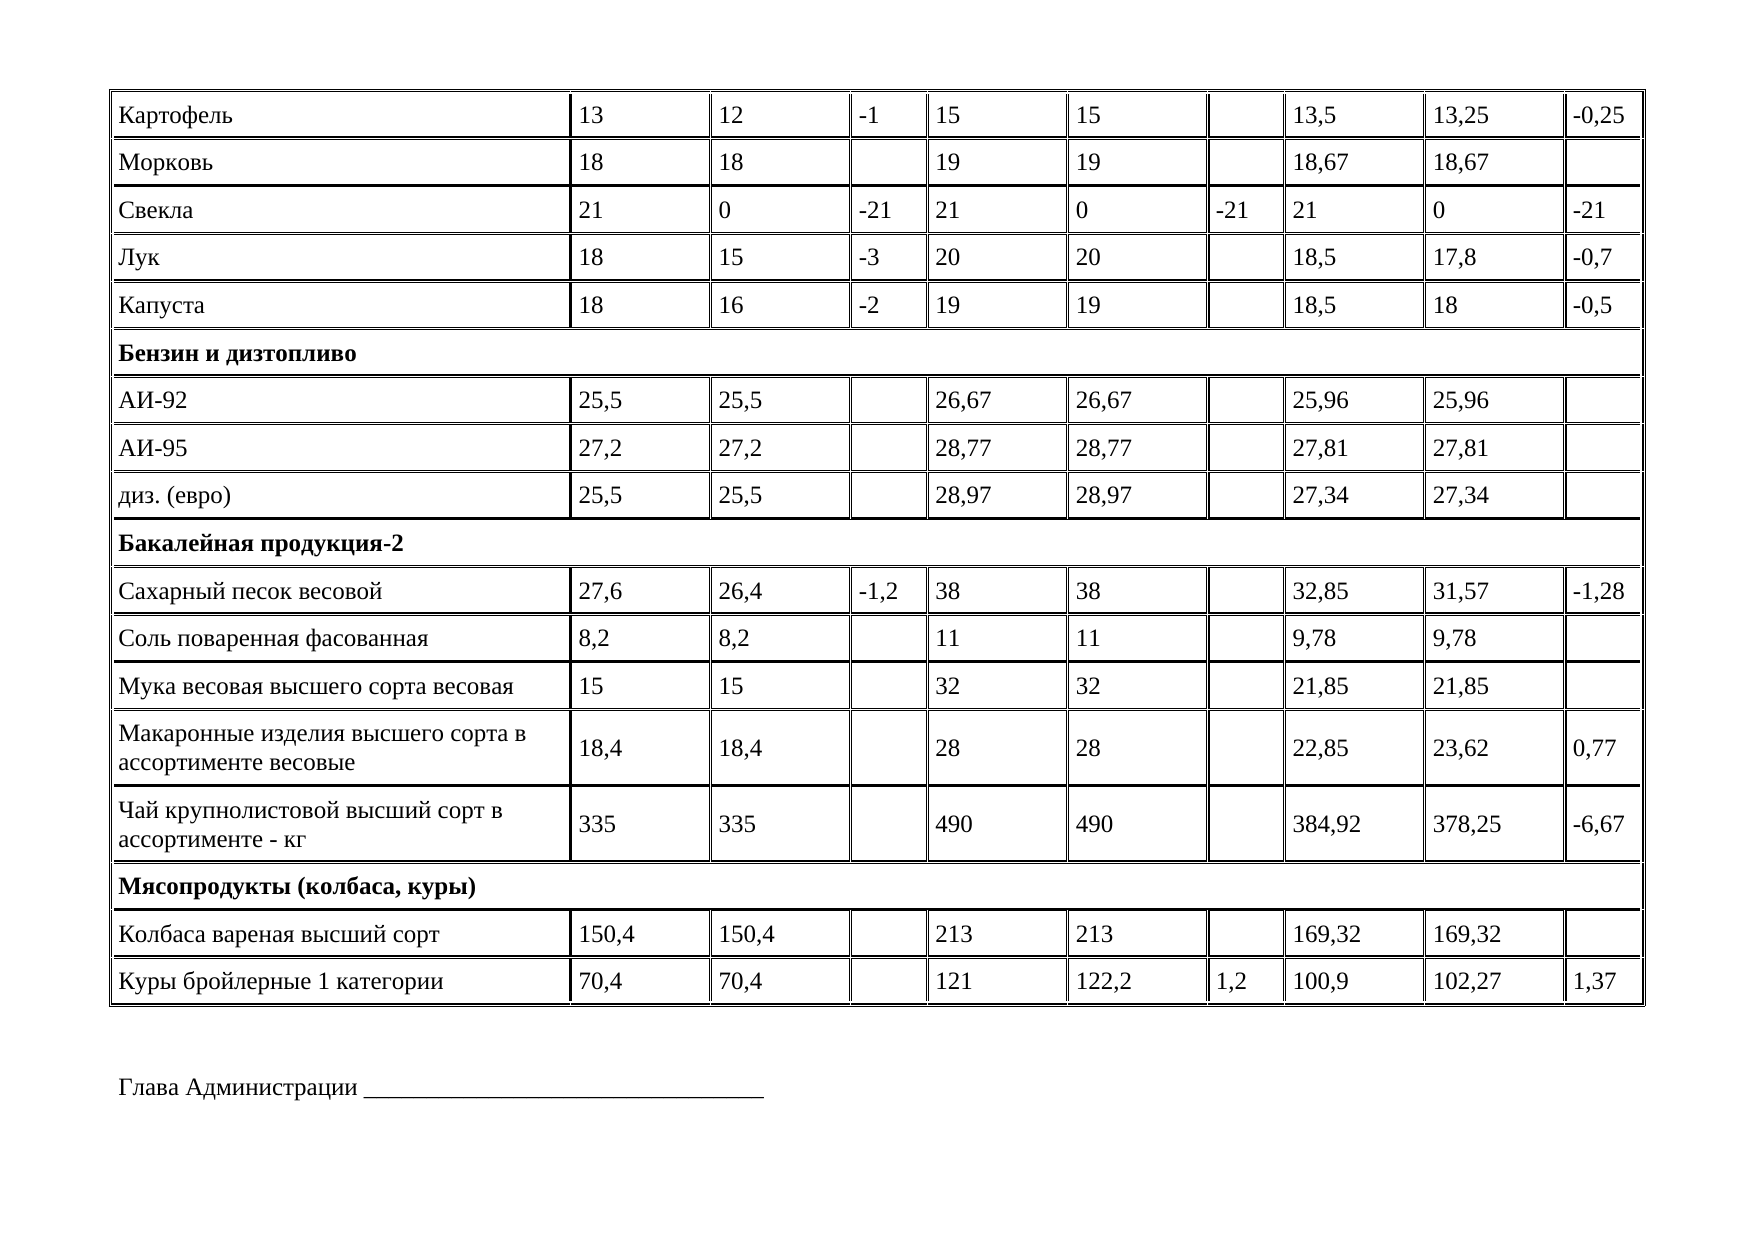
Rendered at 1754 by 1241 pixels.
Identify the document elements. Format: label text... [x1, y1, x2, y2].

table_cell 27,81 [1286, 425, 1423, 469]
table_cell 15 [712, 235, 849, 279]
table_cell [1210, 711, 1283, 784]
table_cell [852, 787, 926, 860]
table_cell 21,85 [1286, 663, 1423, 707]
table_cell 18,4 [572, 711, 709, 784]
table_cell [852, 711, 926, 784]
table_cell 26,67 [929, 378, 1066, 422]
table_cell 27,6 [572, 568, 709, 612]
table_cell 18,67 [1426, 140, 1563, 184]
table_cell Куры бройлерные 1 категории [112, 955, 570, 1003]
table_cell -21 [1567, 184, 1642, 231]
table_cell 335 [712, 787, 849, 860]
table_cell -6,67 [1567, 784, 1642, 860]
table_cell 11 [929, 616, 1066, 660]
table_cell [852, 378, 926, 422]
table_cell [852, 911, 926, 955]
table_cell 18 [572, 140, 709, 184]
table_cell 38 [929, 568, 1066, 612]
table_cell 8,2 [572, 616, 709, 660]
table_cell [1567, 612, 1643, 660]
table_cell 11 [1069, 616, 1206, 660]
table_cell 121 [928, 959, 1068, 1003]
table_cell 28 [1069, 711, 1206, 784]
table_cell 18,67 [1286, 140, 1423, 184]
table_cell Чай крупнолистовой высший сорт в ассортименте - кг [112, 784, 569, 860]
table_cell 102,27 [1425, 955, 1565, 1003]
table_cell 0,77 [1567, 708, 1643, 784]
table_cell -1 [851, 92, 927, 136]
table_cell 25,96 [1286, 378, 1423, 422]
table_cell 28,97 [929, 473, 1066, 517]
table_cell 100,9 [1285, 959, 1425, 1003]
table_cell 20 [929, 235, 1066, 279]
table_cell Бакалейная продукция-2 [112, 517, 1642, 565]
table_cell 25,5 [712, 378, 849, 422]
table_cell 19 [1069, 283, 1206, 327]
table_cell 27,2 [712, 425, 849, 469]
table_cell [1210, 473, 1283, 517]
table_cell -2 [852, 283, 926, 327]
table_cell -21 [852, 187, 926, 231]
table_cell 28 [929, 711, 1066, 784]
table_cell [1210, 378, 1283, 422]
table_cell 25,96 [1426, 378, 1563, 422]
table_cell 21 [929, 187, 1066, 231]
table_cell 18 [712, 140, 849, 184]
table_cell Соль поваренная фасованная [112, 612, 569, 660]
table_cell Бензин и дизтопливо [110, 327, 1644, 374]
table_cell 0 [1426, 187, 1563, 231]
table_cell 28,97 [1069, 473, 1206, 517]
table_cell Сахарный песок весовой [110, 565, 570, 612]
table_cell 18,5 [1286, 235, 1423, 279]
table_cell 26,4 [712, 568, 849, 612]
table_cell 150,4 [572, 911, 709, 955]
table_cell 15 [572, 663, 709, 707]
table_cell [1567, 374, 1643, 422]
table_cell -3 [852, 235, 926, 279]
table_cell [851, 959, 927, 1003]
table_cell [1567, 470, 1643, 517]
table_cell 1,2 [1208, 959, 1284, 1003]
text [118, 1007, 1636, 1167]
table_cell 19 [929, 283, 1066, 327]
table_cell -1,28 [1565, 565, 1644, 612]
table_cell Морковь [112, 136, 569, 184]
table_cell Лук [112, 231, 569, 279]
table_cell -0,5 [1567, 279, 1643, 327]
table_cell 0 [1069, 187, 1206, 231]
table_cell 25,5 [572, 473, 709, 517]
table_cell [1210, 911, 1283, 955]
table_cell [1567, 136, 1643, 184]
table_cell Картофель [112, 92, 570, 136]
table_cell 18,5 [1286, 283, 1423, 327]
table_cell 490 [929, 787, 1066, 860]
table_cell 19 [929, 140, 1066, 184]
table_cell 384,92 [1286, 787, 1423, 860]
table_cell 15 [1068, 90, 1208, 136]
table_cell -1,2 [852, 568, 926, 612]
table_cell [852, 425, 926, 469]
table_cell [852, 140, 926, 184]
table_cell [1210, 140, 1283, 184]
table_cell 38 [1069, 568, 1206, 612]
table_cell АИ-95 [110, 422, 570, 469]
table_cell 21 [1286, 187, 1423, 231]
table_cell [1208, 92, 1284, 136]
table_cell [1210, 616, 1283, 660]
table_cell 23,62 [1426, 711, 1563, 784]
table_cell 9,78 [1426, 616, 1563, 660]
table_cell 25,5 [572, 378, 709, 422]
table_cell 17,8 [1426, 235, 1563, 279]
table_cell АИ-92 [112, 374, 569, 422]
table_cell 70,4 [711, 959, 851, 1003]
table_cell 1,37 [1565, 955, 1643, 1003]
table_cell Капуста [112, 279, 569, 327]
table_cell 27,34 [1426, 473, 1563, 517]
table_cell 32 [929, 663, 1066, 707]
table_cell 169,32 [1286, 911, 1423, 955]
table_cell [852, 663, 926, 707]
table_cell 490 [1069, 787, 1206, 860]
table_cell 27,81 [1426, 425, 1563, 469]
table_cell 150,4 [712, 911, 849, 955]
table_cell Свекла [112, 184, 569, 231]
table_cell 13,5 [1285, 92, 1425, 136]
table_cell [1567, 908, 1644, 955]
table_cell 32 [1069, 663, 1206, 707]
table_cell [1567, 660, 1642, 707]
table_cell [1210, 568, 1283, 612]
table_cell Макаронные изделия высшего сорта в ассортименте весовые [112, 708, 569, 784]
table_cell 378,25 [1426, 787, 1563, 860]
table_cell [1210, 235, 1283, 279]
table_cell -0,7 [1567, 231, 1643, 279]
table_cell -0,25 [1565, 92, 1642, 136]
table_cell 8,2 [712, 616, 849, 660]
table_cell 26,67 [1069, 378, 1206, 422]
table_cell 27,2 [572, 425, 709, 469]
table_cell 32,85 [1286, 568, 1423, 612]
table_cell 18 [572, 283, 709, 327]
table_cell [852, 473, 926, 517]
table_cell 31,57 [1426, 568, 1563, 612]
table_cell 21,85 [1426, 663, 1563, 707]
table_cell [1210, 425, 1283, 469]
table_cell [1210, 787, 1283, 860]
table_cell 20 [1069, 235, 1206, 279]
table_cell 28,77 [929, 425, 1066, 469]
table_cell [852, 616, 926, 660]
table_cell [1210, 283, 1283, 327]
table_cell 122,2 [1068, 955, 1208, 1003]
table_cell Мясопродукты (колбаса, куры) [112, 860, 1643, 908]
table_cell 12 [711, 92, 851, 136]
table_cell 15 [712, 663, 849, 707]
table_cell Мука весовая высшего сорта весовая [112, 660, 569, 707]
table_cell 16 [712, 283, 849, 327]
table_cell 19 [1069, 140, 1206, 184]
table_cell [1210, 663, 1283, 707]
table_cell 18,4 [712, 711, 849, 784]
table_cell Колбаса вареная высший сорт [110, 908, 569, 955]
table_cell 0 [712, 187, 849, 231]
table_cell 27,34 [1286, 473, 1423, 517]
table_cell 13 [570, 92, 711, 136]
table_cell 28,77 [1069, 425, 1206, 469]
table_cell 25,5 [712, 473, 849, 517]
table_cell 169,32 [1426, 911, 1563, 955]
table_cell 9,78 [1286, 616, 1423, 660]
table_cell 13,25 [1425, 90, 1565, 136]
table_cell 21 [572, 187, 709, 231]
table_cell 335 [572, 787, 709, 860]
table_cell 70,4 [570, 959, 711, 1003]
table_cell -21 [1210, 187, 1283, 231]
table_cell 18 [1426, 283, 1563, 327]
table_cell 22,85 [1286, 711, 1423, 784]
table_cell диз. (евро) [112, 470, 569, 517]
table_cell [1565, 422, 1644, 469]
table_cell 18 [572, 235, 709, 279]
table_cell 213 [929, 911, 1066, 955]
table_cell 15 [928, 92, 1068, 136]
table_cell 213 [1069, 911, 1206, 955]
